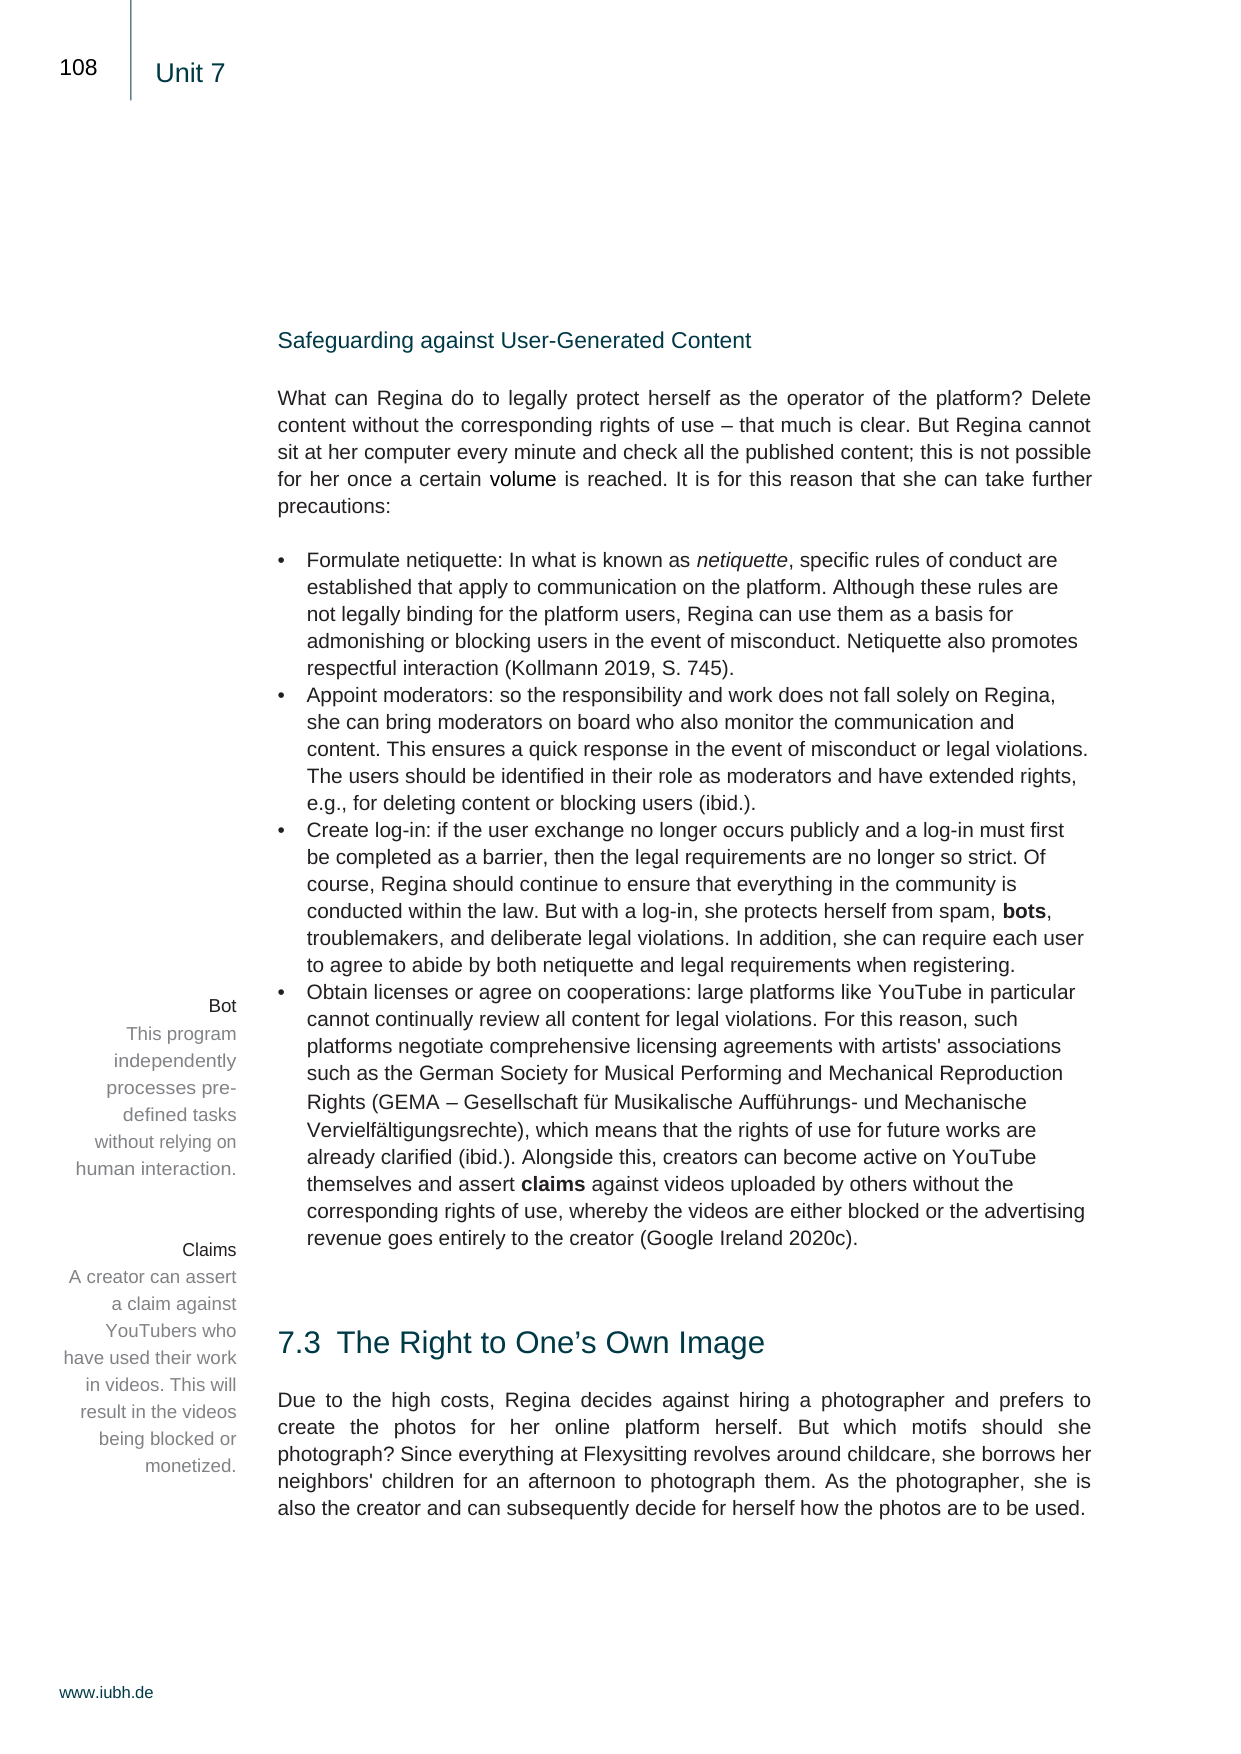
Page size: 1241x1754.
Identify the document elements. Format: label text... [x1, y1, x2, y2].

list Obtain licenses or agree on cooperations: large platforms like YouTube in particular cannot continually review all content for legal violations. For this reason, such platforms negotiate comprehensive licensing agreements with artists' associations such as the German Society for Musical Performing and Mechanical Reproduction Rights (GEMA – Gesellschaft für Musikalische Aufführungs- und Mechanische Vervielfältigungsrechte), which means that the rights of use for future works are already clarified (ibid.). Alongside this, creators can become active on YouTube themselves and assert claims against videos uploaded by others without the corresponding rights of use, whereby the videos are either blocked or the advertising revenue goes entirely to the creator (Google Ireland 2020c). [277, 980, 1093, 1249]
text Claims A creator can assert a claim against YouTubers who have used their work in videos. This will result in the videos being blocked or monetized. [59, 1238, 236, 1477]
list Formulate netiquette: In what is known as netiquette, specific rules of conduct are established that apply to communication on the platform. Although these rules are not legally binding for the platform users, Regina can use them as a basis for admonishing or blocking users in the event of misconduct. Netiquette also promotes respectful interaction (Kollmann 2019, S. 745). [277, 548, 1086, 680]
list Appoint moderators: so the responsibility and work does not fall solely on Regina, she can bring moderators on board who also monitor the communication and content. This ensures a quick response in the event of misconduct or legal violations. The users should be identified in their role as moderators and have extended rights, e.g., for deleting content or blocking users (ibid.). [277, 683, 1090, 815]
list Create log-in: if the user exchange no longer occurs publicly and a log-in must first be completed as a barrier, then the legal requirements are no longer so strict. Of course, Regina should continue to ensure that everything in the community is conducted within the law. But with a log-in, she protects herself from spam, bots, troublemakers, and deliberate legal violations. In addition, she can require each user to agree to abide by both netiquette and legal requirements when registering. [277, 818, 1087, 977]
text What can Regina do to legally protect herself as the operator of the platform? Delete content without the corresponding rights of use – that much is clear. But Regina cannot sit at her computer every minute and check all the published content; this is not possible for her once a certain volume is reached. It is for this reason that she can take further precautions: [277, 386, 1093, 518]
text Due to the high costs, Regina decides against hiring a photographer and prefers to create the photos for her online platform herself. But which motifs should she photograph? Since everything at Flexysitting revolves around childcare, she borrows her neighbors' children for an afternoon to photograph them. As the photographer, she is also the creator and can subsequently decide for herself how the photos are to be used. [277, 1388, 1093, 1520]
subtitle The Right to One’s Own Image [277, 1324, 1207, 1360]
subtitle Safeguarding against User-Generated Content [277, 327, 1207, 354]
text Bot This program independently processes pre-deﬁned tasks without relying on human interaction. [68, 995, 236, 1179]
